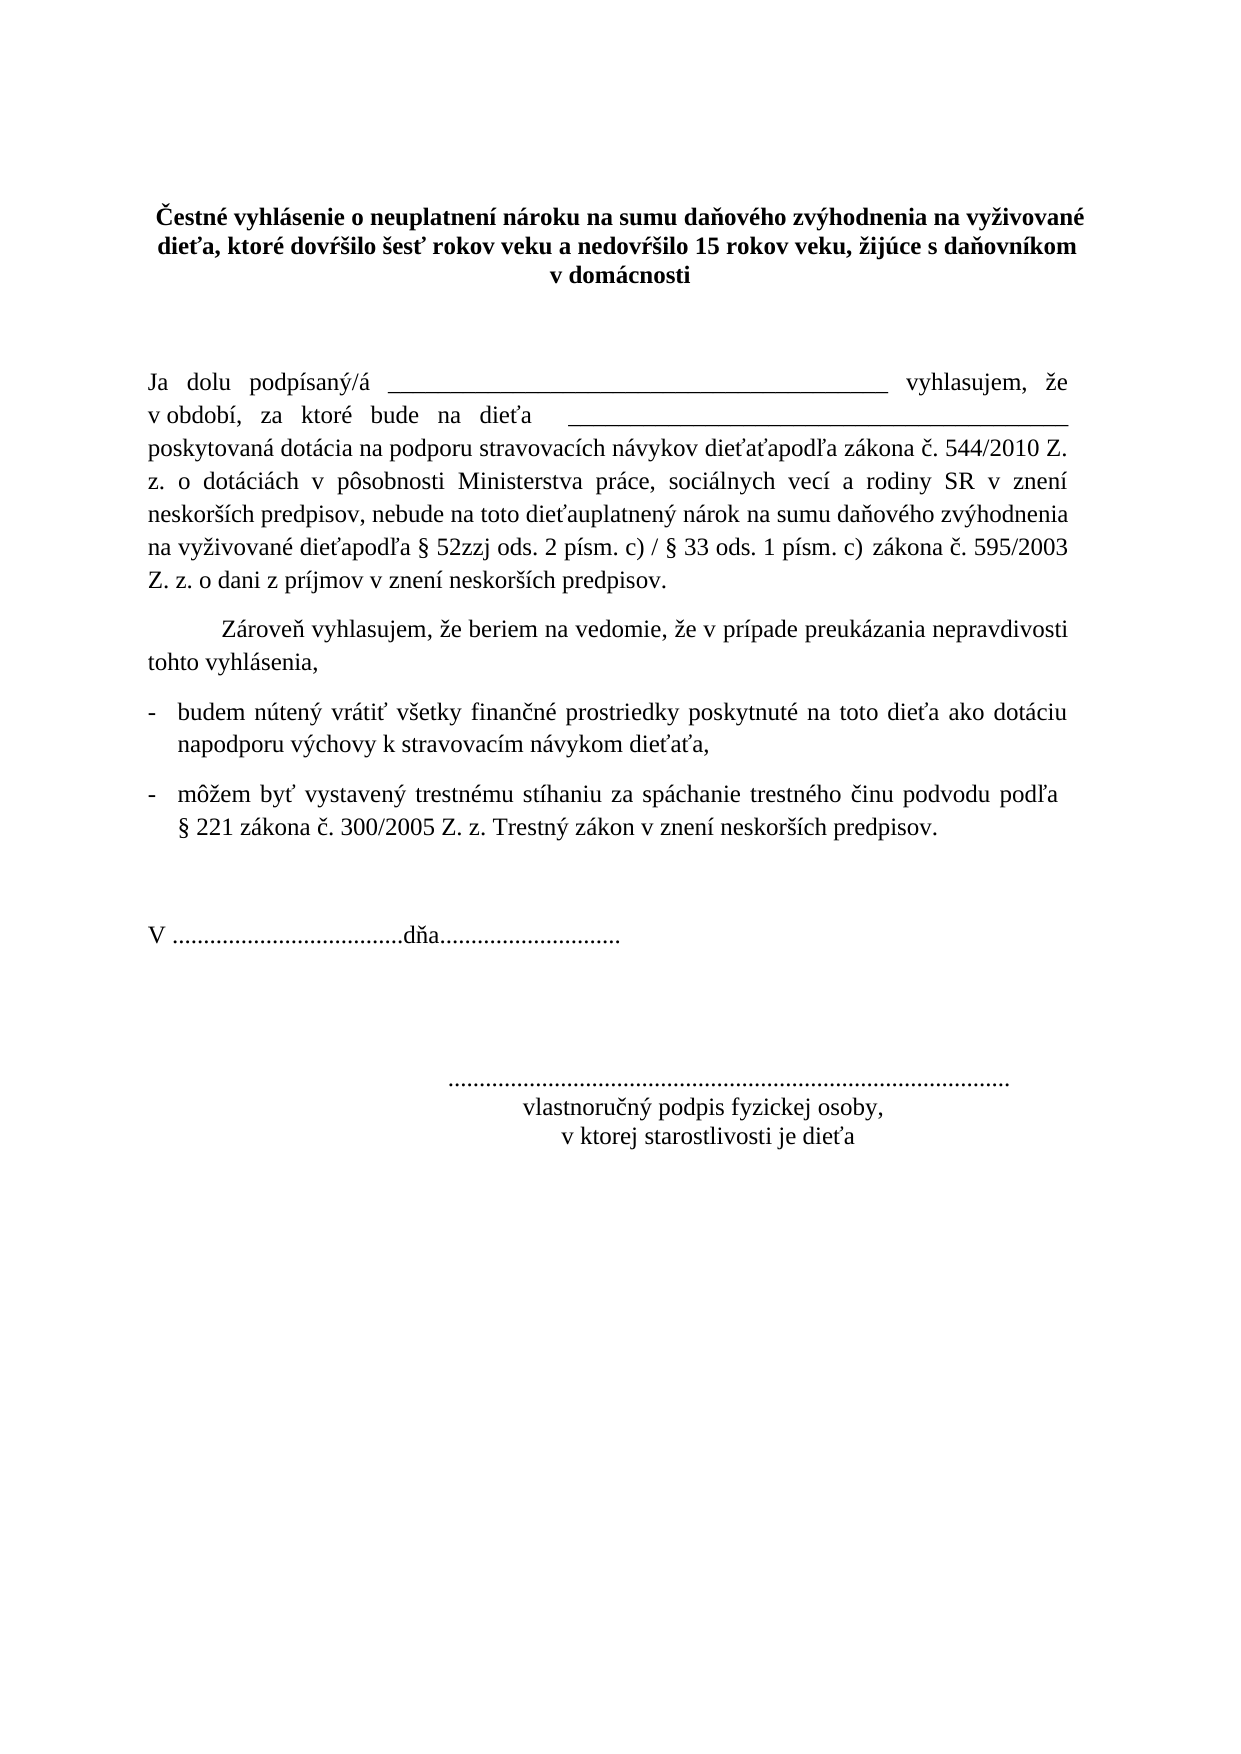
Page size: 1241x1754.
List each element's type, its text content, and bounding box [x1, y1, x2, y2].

list budem nútený vrátiť všetky finančné prostriedky poskytnuté na toto dieťa ako dotáciu napodporu výchovy k stravovacím návykom dieťaťa, [148, 697, 1068, 758]
subtitle Čestné vyhlásenie o neuplatnení nároku na sumu daňového zvýhodnenia na vyživované dieťa, ktoré dovŕšilo šesť rokov veku a nedovŕšilo 15 rokov veku, žijúce s daňovníkom v domácnosti [148, 202, 1093, 289]
text V .....................................dňa............................. [148, 920, 1093, 948]
text .......................................................................................... [373, 1063, 1093, 1092]
text Zároveň vyhlasujem, že beriem na vedomie, že v prípade preukázania nepravdivosti tohto vyhlásenia, [148, 614, 1068, 676]
text v ktorej starostlivosti je dieťa [523, 1121, 1093, 1150]
text vlastnoručný podpis fyzickej osoby, [523, 1092, 1093, 1121]
list môžem byť vystavený trestnému stíhaniu za spáchanie trestného činu podvodu podľa § 221 zákona č. 300/2005 Z. z. Trestný zákon v znení neskorších predpisov. [148, 779, 1068, 841]
text Ja dolu podpísaný/á ________________________________________ vyhlasujem, že v období, za ktoré bude na dieťa ________________________________________ poskytovaná dotácia na podporu stravovacích návykov dieťaťapodľa zákona č. 544/2010 Z. z. o dotáciách v pôsobnosti Ministerstva práce, sociálnych vecí a rodiny SR v znení neskorších predpisov, nebude na toto dieťauplatnený nárok na sumu daňového zvýhodnenia na vyživované dieťapodľa § 52zzj ods. 2 písm. c) / § 33 ods. 1 písm. c) zákona č. 595/2003 Z. z. o dani z príjmov v znení neskorších predpisov. [148, 367, 1068, 594]
